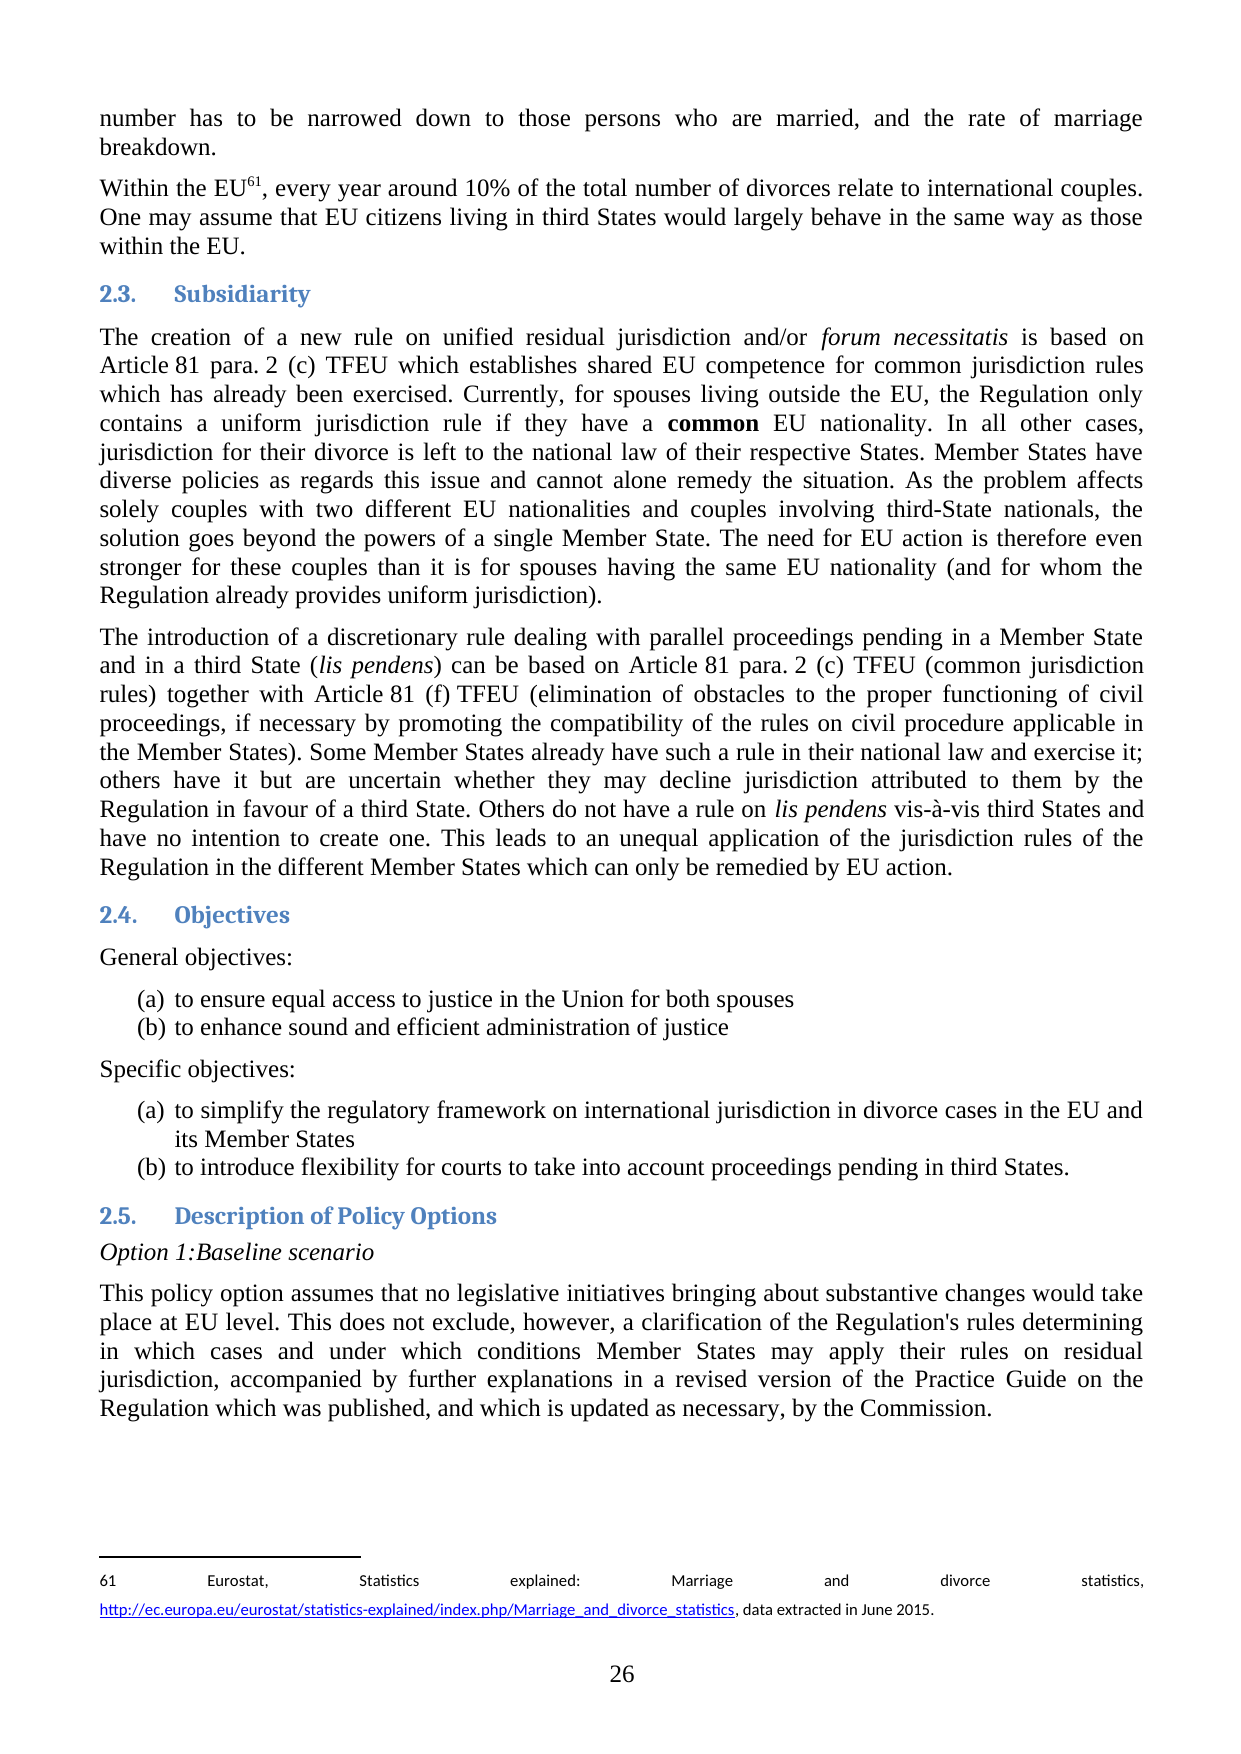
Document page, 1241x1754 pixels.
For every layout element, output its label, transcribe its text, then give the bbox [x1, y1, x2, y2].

list to enhance sound and efficient administration of justice [137, 1012, 1144, 1041]
text Within the EU, every year around 10% of the total number of divorces relate to international couples. One may assume that EU citizens living in third States would largely behave in the same way as those within the EU. [99, 173, 1144, 259]
text The creation of a new rule on unified residual jurisdiction and/or forum necessitatis is based on Article 81 para. 2 (c) TFEU which establishes shared EU competence for common jurisdiction rules which has already been exercised. Currently, for spouses living outside the EU, the Regulation only contains a uniform jurisdiction rule if they have a common EU nationality. In all other cases, jurisdiction for their divorce is left to the national law of their respective States. Member States have diverse policies as regards this issue and cannot alone remedy the situation. As the problem affects solely couples with two different EU nationalities and couples involving third-State nationals, the solution goes beyond the powers of a single Member State. The need for EU action is therefore even stronger for these couples than it is for spouses having the same EU nationality (and for whom the Regulation already provides uniform jurisdiction). [99, 322, 1144, 609]
list to simplify the regulatory framework on international jurisdiction in divorce cases in the EU and its Member States [137, 1095, 1144, 1152]
subtitle 2.3. Subsidiarity [99, 280, 1144, 309]
text Specific objectives: [99, 1054, 1144, 1082]
text Option 1:Baseline scenario [99, 1237, 1144, 1266]
subtitle 2.4. Objectives [99, 901, 1144, 930]
text General objectives: [99, 942, 1144, 971]
text This policy option assumes that no legislative initiatives bringing about substantive changes would take place at EU level. This does not exclude, however, a clarification of the Regulation's rules determining in which cases and under which conditions Member States may apply their rules on residual jurisdiction, accompanied by further explanations in a revised version of the Practice Guide on the Regulation which was published, and which is updated as necessary, by the Commission. [99, 1278, 1144, 1422]
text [99, 103, 1144, 161]
list to introduce flexibility for courts to take into account proceedings pending in third States. [137, 1152, 1144, 1181]
list to ensure equal access to justice in the Union for both spouses [137, 984, 1144, 1012]
text The introduction of a discretionary rule dealing with parallel proceedings pending in a Member State and in a third State (lis pendens) can be based on Article 81 para. 2 (c) TFEU (common jurisdiction rules) together with Article 81 (f) TFEU (elimination of obstacles to the proper functioning of civil proceedings, if necessary by promoting the compatibility of the rules on civil procedure applicable in the Member States). Some Member States already have such a rule in their national law and exercise it; others have it but are uncertain whether they may decline jurisdiction attributed to them by the Regulation in favour of a third State. Others do not have a rule on lis pendens vis-à-vis third States and have no intention to create one. This leads to an unequal application of the jurisdiction rules of the Regulation in the different Member States which can only be remedied by EU action. [99, 622, 1144, 880]
subtitle 2.5. Description of Policy Options [99, 1202, 1144, 1231]
